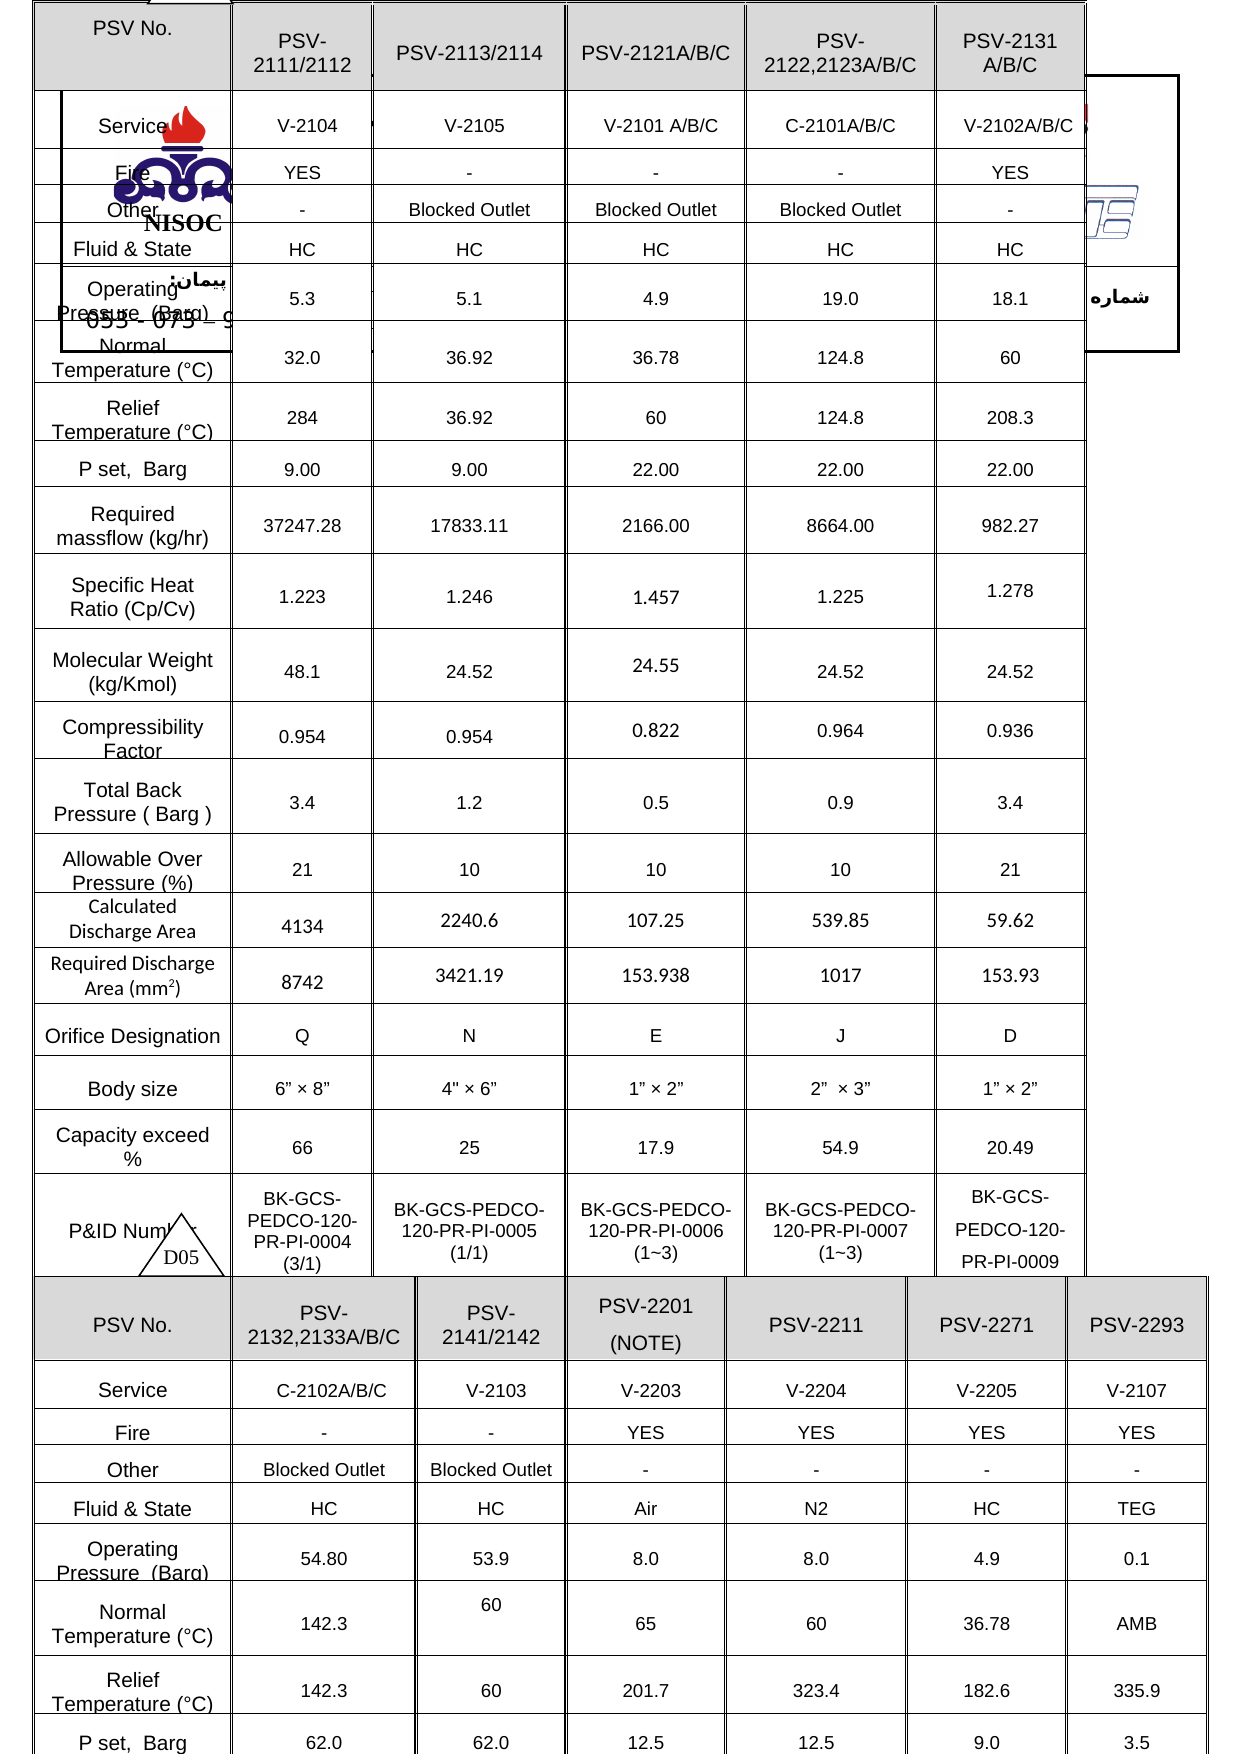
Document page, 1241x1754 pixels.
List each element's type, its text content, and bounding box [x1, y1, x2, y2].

table_cell 5.1 [374, 264, 564, 320]
table_cell Required massflow (kg/hr) [35, 487, 230, 553]
table_cell 60 [937, 321, 1084, 382]
table_cell Normal Temperature (°C) [35, 321, 230, 382]
table_cell 3.4 [233, 759, 371, 833]
table_cell 65 [568, 1581, 724, 1655]
table_cell 201.7 [568, 1656, 724, 1713]
table_cell 335.9 [1068, 1656, 1206, 1713]
table_cell 142.3 [233, 1581, 414, 1655]
table_cell Normal Temperature (°C) [35, 1581, 230, 1655]
table_cell PSV-2271 [908, 1277, 1065, 1359]
table_cell 32.0 [233, 321, 371, 382]
table_cell 0.936 [937, 702, 1084, 758]
table_cell 6” × 8” [233, 1056, 371, 1108]
table_cell 153.93 [937, 948, 1084, 1002]
table_cell 8.0 [568, 1524, 724, 1580]
table_cell 21 [233, 834, 371, 892]
table_cell TEG [1068, 1483, 1206, 1523]
table_cell V-2205 [908, 1361, 1065, 1407]
table_cell 10 [568, 834, 744, 892]
table_cell 12.5 [727, 1714, 905, 1754]
table_cell 24.52 [374, 629, 564, 701]
table_cell 1.457 [568, 554, 744, 628]
table_cell N [374, 1004, 564, 1055]
table_cell 4134 [233, 893, 371, 947]
table_cell Specific Heat Ratio (Cp/Cv) [35, 554, 230, 628]
table_cell Blocked Outlet [568, 185, 744, 222]
table_header PSV No. [35, 3, 230, 90]
table_cell 1.223 [233, 554, 371, 628]
table_cell HC [568, 223, 744, 263]
table_cell C-2102A/B/C [233, 1361, 414, 1407]
table_cell 142.3 [233, 1656, 414, 1713]
table_cell 124.8 [747, 321, 934, 382]
table_cell - [568, 1445, 724, 1482]
table_cell 17.9 [568, 1110, 744, 1173]
table_cell HC [418, 1483, 564, 1523]
table_cell 21 [937, 834, 1084, 892]
table_cell Other [35, 185, 230, 222]
table_cell Blocked Outlet [374, 185, 564, 222]
table_cell 54.9 [747, 1110, 934, 1173]
table_header PSV-2131 A/B/C [935, 3, 1085, 90]
table_cell AMB [1068, 1581, 1206, 1655]
table_cell 60 [568, 383, 744, 439]
table_cell 54.80 [233, 1524, 414, 1580]
table_cell 17833.11 [374, 487, 564, 553]
table_cell P&ID Number [35, 1174, 230, 1276]
table_cell V-2203 [568, 1361, 724, 1407]
table_cell V-2103 [418, 1361, 564, 1407]
table_cell 124.8 [747, 383, 934, 439]
table_cell Q [233, 1004, 371, 1055]
table_cell 1017 [747, 948, 934, 1002]
table_header PSV-2111/2112 [233, 3, 372, 90]
table_cell P set, Barg [35, 1714, 230, 1754]
table_cell Relief Temperature (°C) [35, 1656, 230, 1713]
table_cell 36.78 [908, 1581, 1065, 1655]
table_cell 18.1 [937, 264, 1084, 320]
table_cell HC [908, 1483, 1065, 1523]
table_cell 323.4 [727, 1656, 905, 1713]
table_cell 153.938 [568, 948, 744, 1002]
table_cell Compressibility Factor [35, 702, 230, 758]
table_cell Operating Pressure (Barg) [35, 1524, 230, 1580]
table_cell 1.246 [374, 554, 564, 628]
table_cell Relief Temperature (°C) [35, 383, 230, 439]
table_cell YES [908, 1409, 1065, 1444]
table_cell 59.62 [937, 893, 1084, 947]
table_cell 1.2 [374, 759, 564, 833]
table_cell YES [568, 1409, 724, 1444]
table_cell 60 [727, 1581, 905, 1655]
table_cell V-2102A/B/C [937, 91, 1084, 148]
table_cell Fire [35, 149, 230, 184]
table_cell 24.52 [937, 629, 1084, 701]
table_cell 62.0 [418, 1714, 564, 1754]
table_cell PSV-2132,2133A/B/C [233, 1277, 414, 1359]
table_cell 1.278 [937, 554, 1084, 628]
table_cell - [747, 149, 934, 184]
table_cell 0.964 [747, 702, 934, 758]
table_cell 208.3 [937, 383, 1084, 439]
table_cell 20.49 [937, 1110, 1084, 1173]
table_cell YES [937, 149, 1084, 184]
table_cell - [908, 1445, 1065, 1482]
table_cell 22.00 [937, 441, 1084, 486]
table_cell 9.0 [908, 1714, 1065, 1754]
table_cell YES [727, 1409, 905, 1444]
table_cell 2166.00 [568, 487, 744, 553]
table_cell - [937, 185, 1084, 222]
table_cell 60 [418, 1656, 564, 1713]
table_cell Calculated Discharge Area (mm2) [35, 893, 230, 947]
table_cell 5.3 [233, 264, 371, 320]
table_header PSV-2121A/B/C [566, 1, 746, 90]
table_cell HC [233, 223, 371, 263]
table_cell Operating Pressure (Barg) [35, 264, 230, 320]
table_cell - [568, 149, 744, 184]
table_cell HC [937, 223, 1084, 263]
table_cell 8.0 [727, 1524, 905, 1580]
table_cell BK-GCS-PEDCO-120-PR-PI-0009 (1~3) [937, 1174, 1084, 1276]
table_cell V-2204 [727, 1361, 905, 1407]
table_cell Body size [35, 1056, 230, 1108]
table_cell BK-GCS-PEDCO-120-PR-PI-0007 (1~3) [747, 1174, 934, 1276]
table_cell Orifice Designation [35, 1004, 230, 1055]
table_cell 0.822 [568, 702, 744, 758]
table_cell P set, Barg [35, 441, 230, 486]
table_cell 182.6 [908, 1656, 1065, 1713]
table_cell 4.9 [568, 264, 744, 320]
table_cell BK-GCS-PEDCO-120-PR-PI-0005 (1/1) [374, 1174, 564, 1276]
table_cell 37247.28 [233, 487, 371, 553]
table_cell 0.954 [233, 702, 371, 758]
table_cell C-2101A/B/C [747, 91, 934, 148]
table_cell 66 [233, 1110, 371, 1173]
table_cell 4.9 [908, 1524, 1065, 1580]
table_header PSV-2113/2114 [373, 3, 566, 90]
table_cell 0.954 [374, 702, 564, 758]
table_cell PSV-2293 [1068, 1277, 1206, 1359]
table_cell V-2101 A/B/C [568, 91, 744, 148]
table_cell HC [747, 223, 934, 263]
table_cell - [233, 185, 371, 222]
table_cell Service [35, 1361, 230, 1407]
table_cell 1.225 [747, 554, 934, 628]
table_cell 107.25 [568, 893, 744, 947]
table_cell 24.52 [747, 629, 934, 701]
table_cell Fluid & State [35, 223, 230, 263]
table_cell 1” × 2” [568, 1056, 744, 1108]
table_cell 10 [374, 834, 564, 892]
table_cell HC [233, 1483, 414, 1523]
table_cell 24.55 [568, 629, 744, 701]
table_cell YES [1068, 1409, 1206, 1444]
table_cell 19.0 [747, 264, 934, 320]
table_cell 36.92 [374, 321, 564, 382]
table_cell PSV-2201 (NOTE) [568, 1277, 724, 1359]
table_cell 3.5 [1068, 1714, 1206, 1754]
table_cell - [233, 1409, 414, 1444]
table_cell Air [568, 1483, 724, 1523]
table_cell Total Back Pressure ( Barg ) [35, 759, 230, 833]
table_cell 0.9 [747, 759, 934, 833]
table_cell - [418, 1409, 564, 1444]
table_cell 0.1 [1068, 1524, 1206, 1580]
table_cell HC [374, 223, 564, 263]
table_cell PSV No. [35, 1277, 230, 1359]
table_cell - [1068, 1445, 1206, 1482]
table_cell 10 [747, 834, 934, 892]
table_cell 3421.19 [374, 948, 564, 1002]
table_cell 53.9 [418, 1524, 564, 1580]
table_header PSV-2122,2123A/B/C [746, 3, 935, 90]
table_cell D [937, 1004, 1084, 1055]
table_cell 9.00 [233, 441, 371, 486]
table_cell N2 [727, 1483, 905, 1523]
table_cell 25 [374, 1110, 564, 1173]
table_cell BK-GCS-PEDCO-120-PR-PI-0006 (1~3) [568, 1174, 744, 1276]
table_cell J [747, 1004, 934, 1055]
table_cell PSV-2211 [727, 1277, 905, 1359]
table_cell 2” × 3” [747, 1056, 934, 1108]
table_cell 8742 [233, 948, 371, 1002]
table_cell Blocked Outlet [233, 1445, 414, 1482]
table_cell E [568, 1004, 744, 1055]
table_cell Fire [35, 1409, 230, 1444]
table_cell V-2104 [233, 91, 371, 148]
table_cell 3.4 [937, 759, 1084, 833]
table_cell 0.5 [568, 759, 744, 833]
table_cell 22.00 [747, 441, 934, 486]
table_cell PSV-2141/2142 [418, 1277, 564, 1359]
table_cell 36.92 [374, 383, 564, 439]
table_cell Required Discharge Area (mm2) [35, 948, 230, 1002]
table_cell 1” × 2” [937, 1056, 1084, 1108]
table_cell Other [35, 1445, 230, 1482]
table_cell - [374, 149, 564, 184]
table_cell 982.27 [937, 487, 1084, 553]
table_cell V-2105 [374, 91, 564, 148]
table_cell YES [233, 149, 371, 184]
table_cell Molecular Weight (kg/Kmol) [35, 629, 230, 701]
table_cell 539.85 [747, 893, 934, 947]
table_cell Blocked Outlet [747, 185, 934, 222]
table_cell Capacity exceed % [35, 1110, 230, 1173]
table_cell 4" × 6” [374, 1056, 564, 1108]
table_cell 60 [418, 1581, 564, 1655]
table_cell Service [35, 91, 230, 148]
table_cell 62.0 [233, 1714, 414, 1754]
table_cell 8664.00 [747, 487, 934, 553]
table_cell Blocked Outlet [418, 1445, 564, 1482]
table_cell 12.5 [568, 1714, 724, 1754]
table_cell - [727, 1445, 905, 1482]
table_cell Allowable Over Pressure (%) [35, 834, 230, 892]
table_cell 36.78 [568, 321, 744, 382]
table_cell 284 [233, 383, 371, 439]
table_cell 22.00 [568, 441, 744, 486]
table_cell 9.00 [374, 441, 564, 486]
table_cell 48.1 [233, 629, 371, 701]
table_cell Fluid & State [35, 1483, 230, 1523]
table_cell BK-GCS-PEDCO-120-PR-PI-0004 (3/1) [233, 1174, 371, 1276]
table_cell V-2107 [1068, 1361, 1206, 1407]
table_cell 2240.6 [374, 893, 564, 947]
